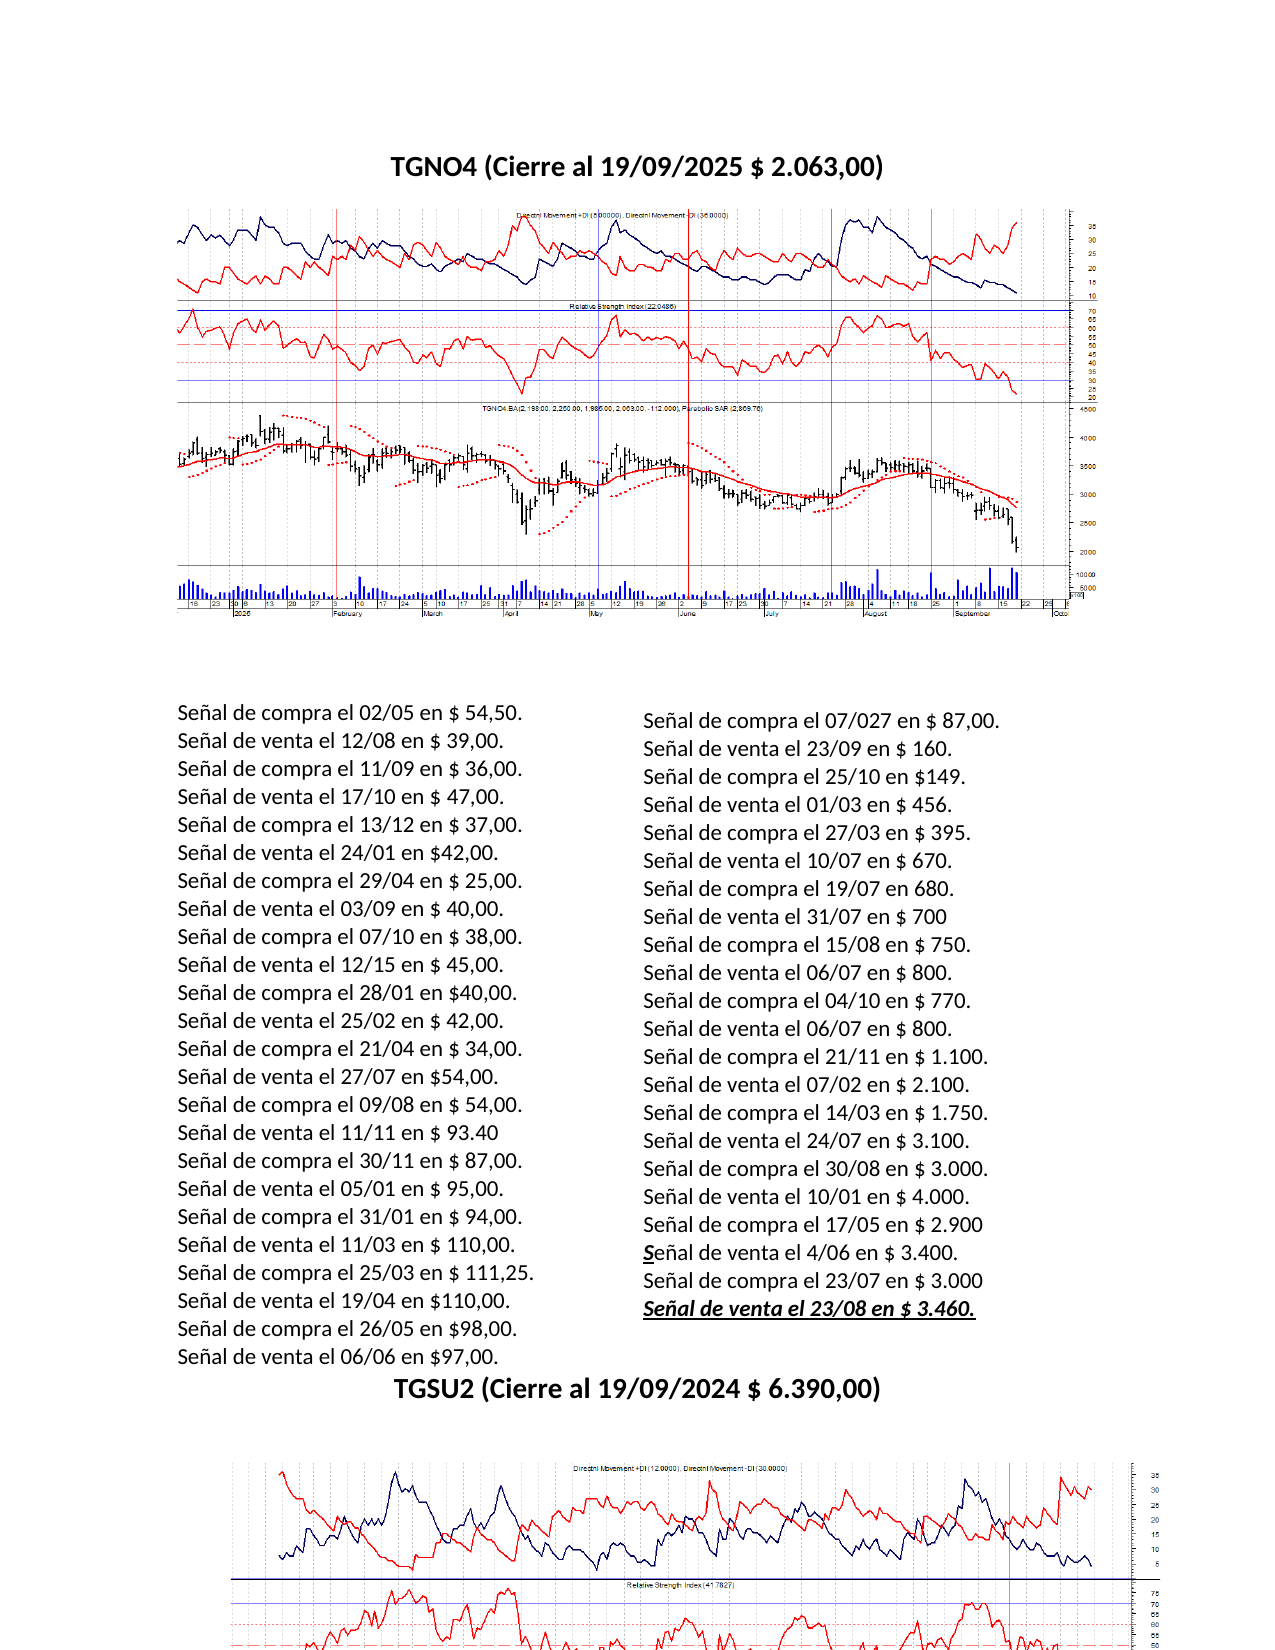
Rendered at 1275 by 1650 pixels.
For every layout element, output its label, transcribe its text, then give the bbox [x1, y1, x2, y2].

text Señal de venta el 19/04 en $110,00. [177, 1286, 628, 1314]
text Señal de compra el 02/05 en $ 54,50. [177, 698, 628, 726]
text Señal de venta el 24/01 en $42,00. [177, 838, 628, 866]
text Señal de compra el 11/09 en $ 36,00. [177, 754, 628, 782]
text Señal de compra el 21/04 en $ 34,00. [177, 1034, 628, 1062]
text Señal de venta el 12/08 en $ 39,00. [177, 726, 628, 754]
text Señal de venta el 06/06 en $97,00. [177, 1342, 1098, 1370]
text Señal de compra el 31/01 en $ 94,00. [177, 1202, 628, 1230]
text TGNO4 (Cierre al 19/09/2025 $ 2.063,00) [177, 148, 1098, 183]
text Señal de venta el 17/10 en $ 47,00. [177, 782, 628, 810]
text Señal de compra el 25/03 en $ 111,25. [177, 1258, 628, 1286]
text Señal de compra el 29/04 en $ 25,00. [177, 866, 628, 894]
text Señal de compra el 13/12 en $ 37,00. [177, 810, 628, 838]
text Señal de compra el 26/05 en $98,00. [177, 1314, 628, 1342]
text Señal de compra el 07/10 en $ 38,00. [177, 922, 628, 950]
text Señal de venta el 12/15 en $ 45,00. [177, 950, 628, 978]
text Señal de compra el 09/08 en $ 54,00. [177, 1090, 628, 1118]
text Señal de compra el 30/11 en $ 87,00. [177, 1146, 628, 1174]
text Señal de venta el 03/09 en $ 40,00. [177, 894, 628, 922]
picture [230, 1463, 1161, 1650]
text Señal de compra el 28/01 en $40,00. [177, 978, 628, 1006]
text Señal de venta el 27/07 en $54,00. [177, 1062, 628, 1090]
text Señal de venta el 05/01 en $ 95,00. [177, 1174, 628, 1202]
text Señal de venta el 11/11 en $ 93.40 [177, 1118, 628, 1146]
text TGSU2 (Cierre al 19/09/2024 $ 6.390,00) [177, 1370, 1098, 1406]
picture [177, 209, 1098, 617]
text Señal de venta el 11/03 en $ 110,00. [177, 1230, 628, 1258]
text Señal de venta el 25/02 en $ 42,00. [177, 1006, 628, 1034]
